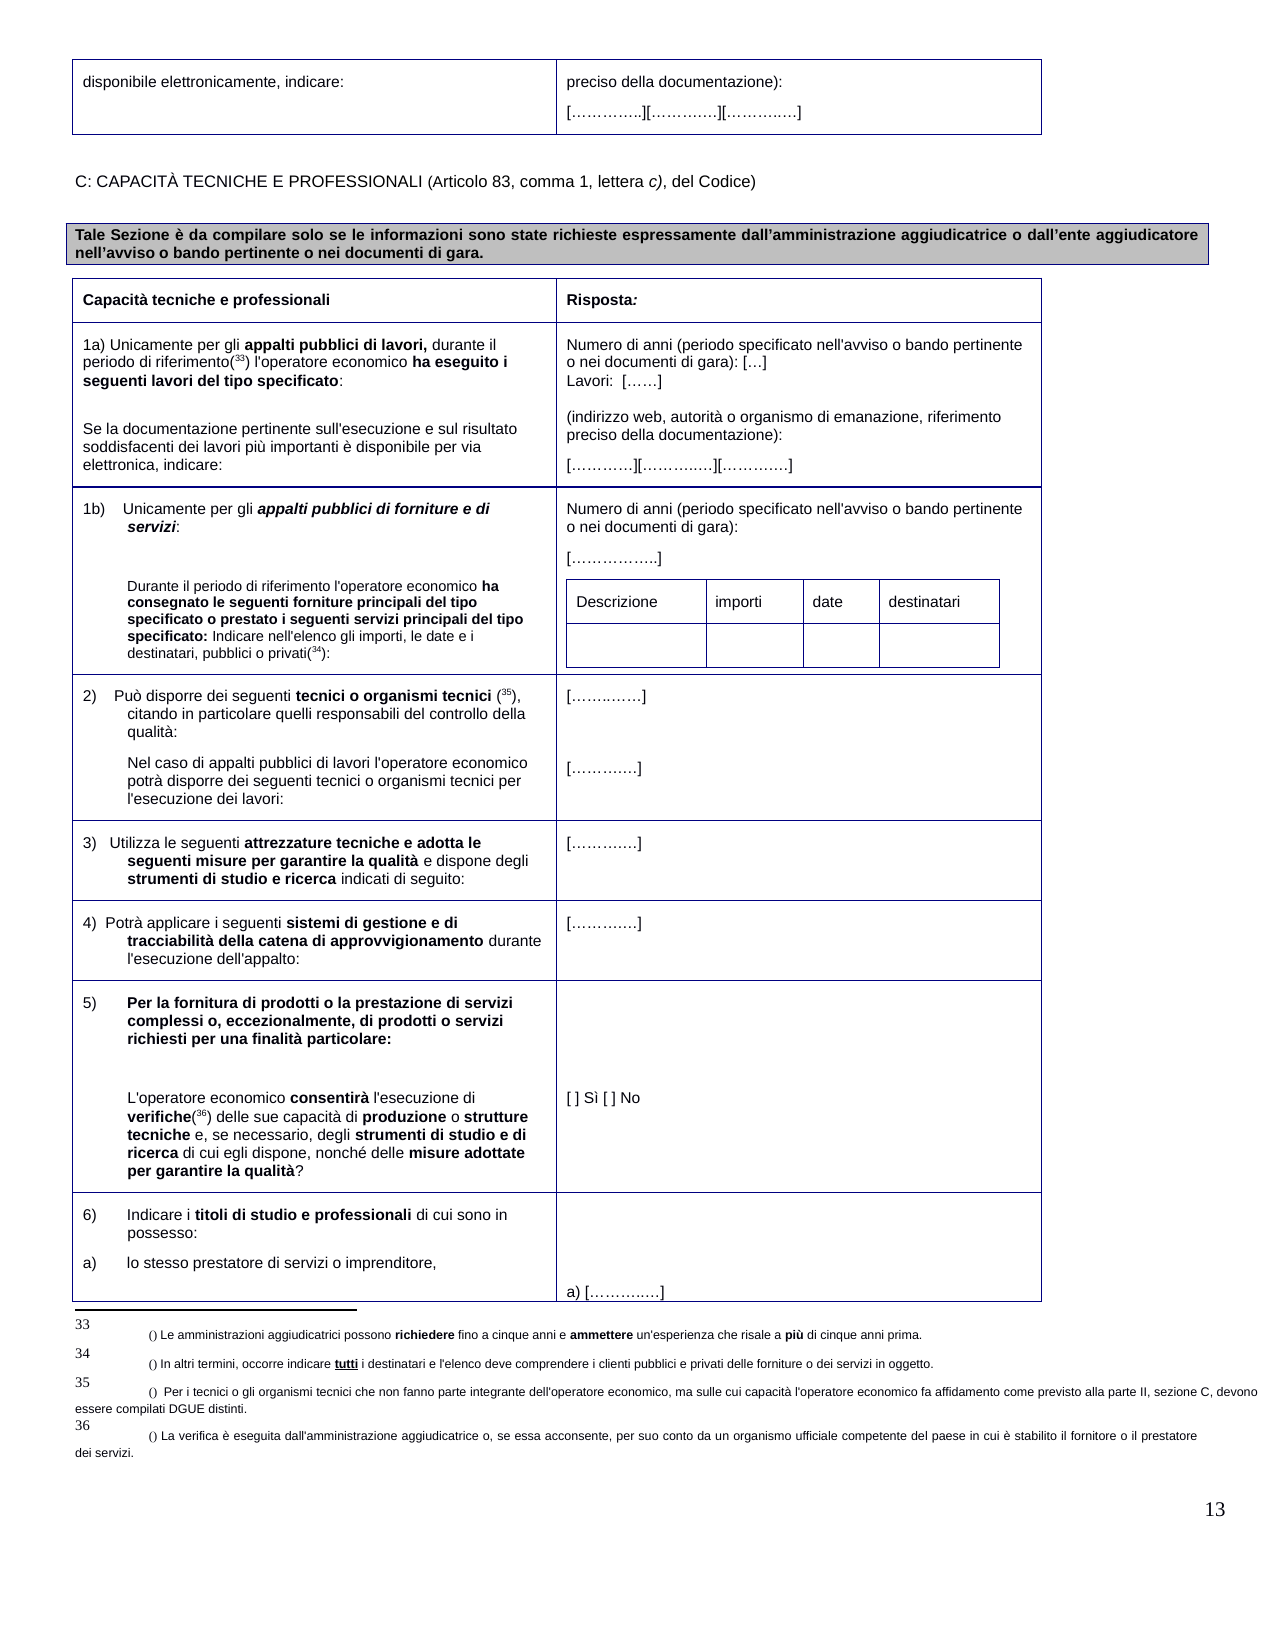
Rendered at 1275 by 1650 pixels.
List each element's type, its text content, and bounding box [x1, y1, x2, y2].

table_header Risposta: [557, 279, 1041, 322]
table_cell [……….…] [557, 901, 1041, 980]
table_cell 1a) Unicamente per gli appalti pubblici di lavori, durante il periodo di riferimento() l'operatore economico ha eseguito i seguenti lavori del tipo specificato: Se la documentazione pertinente sull'esecuzione e sul risultato soddisfacenti dei lavori più importanti è disponibile per via elettronica, indicare: [73, 323, 556, 486]
table_cell Numero di anni (periodo specificato nell'avviso o bando pertinente o nei documenti di gara): […] Lavori: [……] (indirizzo web, autorità o organismo di emanazione, riferimento preciso della documentazione): […………][………..…][……….…] [557, 323, 1041, 486]
table_cell 2) Può disporre dei seguenti tecnici o organismi tecnici (), citando in particolare quelli responsabili del controllo della qualità: Nel caso di appalti pubblici di lavori l'operatore economico potrà disporre dei seguenti tecnici o organismi tecnici per l'esecuzione dei lavori: [73, 675, 556, 820]
table_cell [ ] Sì [ ] No [557, 981, 1041, 1192]
table_cell Numero di anni (periodo specificato nell'avviso o bando pertinente o nei documenti di gara): [……………..] [557, 488, 1041, 673]
table_cell 1b) Unicamente per gli appalti pubblici di forniture e di servizi: Durante il periodo di riferimento l'operatore economico ha consegnato le seguenti forniture principali del tipo specificato o prestato i seguenti servizi principali del tipo specificato: Indicare nell'elenco gli importi, le date e i destinatari, pubblici o privati(): [73, 488, 556, 673]
table_cell 3) Utilizza le seguenti attrezzature tecniche e adotta le seguenti misure per garantire la qualità e dispone degli strumenti di studio e ricerca indicati di seguito: [73, 821, 556, 900]
table_cell 4) Potrà applicare i seguenti sistemi di gestione e di tracciabilità della catena di approvvigionamento durante l'esecuzione dell'appalto: [73, 901, 556, 980]
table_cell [73, 60, 556, 134]
table_header Capacità tecniche e professionali [73, 279, 556, 322]
table_cell [……….…] [557, 821, 1041, 900]
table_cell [557, 1193, 1041, 1301]
table_cell 5) Per la fornitura di prodotti o la prestazione di servizi complessi o, eccezionalmente, di prodotti o servizi richiesti per una finalità particolare: L'operatore economico consentirà l'esecuzione di verifiche() delle sue capacità di produzione o strutture tecniche e, se necessario, degli strumenti di studio e di ricerca di cui egli dispone, nonché delle misure adottate per garantire la qualità? [73, 981, 556, 1192]
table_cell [557, 60, 1041, 134]
title C: Capacità tecniche e professionali (Articolo 83, comma 1, lettera c), del Codice) [75, 172, 1200, 191]
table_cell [73, 1193, 556, 1301]
text Tale Sezione è da compilare solo se le informazioni sono state richieste espressamente dall’amministrazione aggiudicatrice o dall’ente aggiudicatore nell’avviso o bando pertinente o nei documenti di gara. [67, 224, 1208, 264]
table_cell [……..……] [……….…] [557, 675, 1041, 820]
